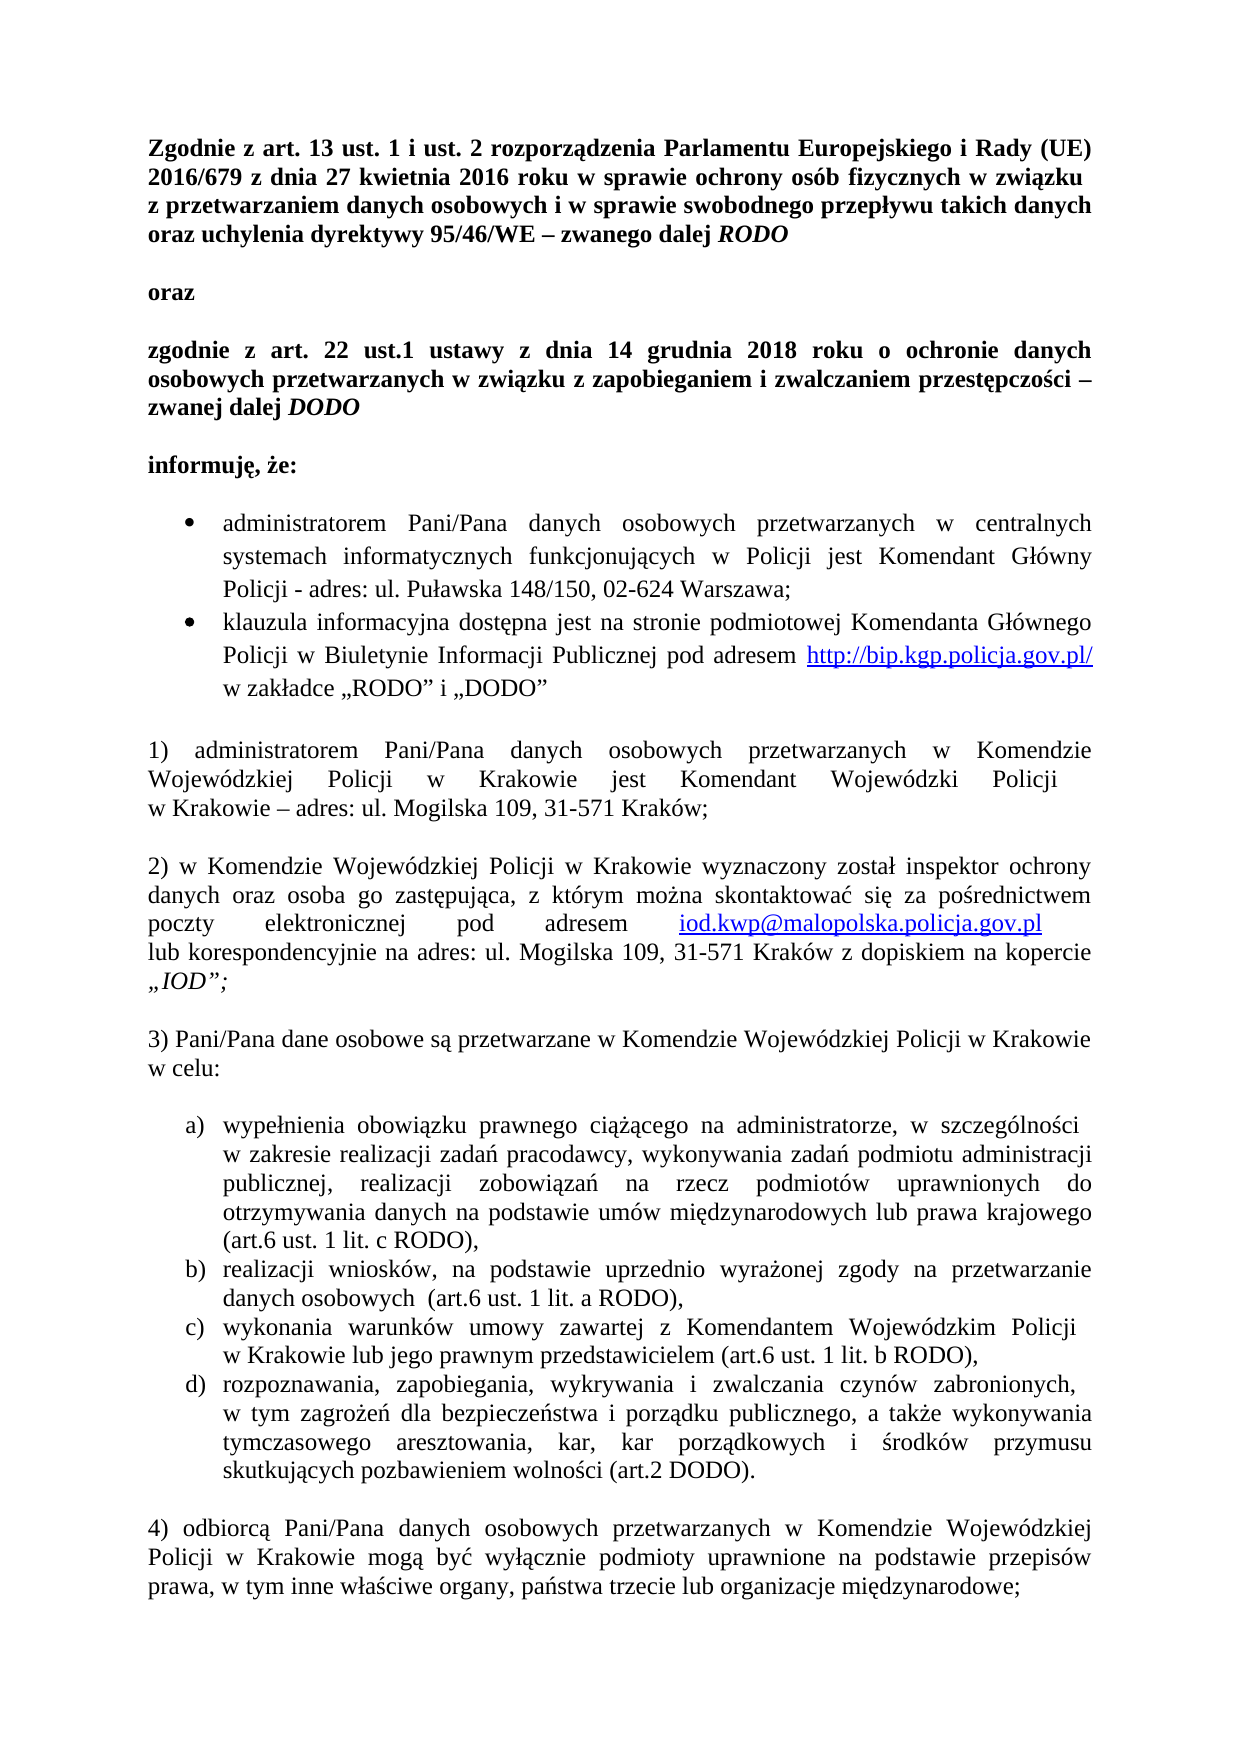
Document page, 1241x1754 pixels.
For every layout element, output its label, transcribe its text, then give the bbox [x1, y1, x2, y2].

text Zgodnie z art. 13 ust. 1 i ust. 2 rozporządzenia Parlamentu Europejskiego i Rady (UE) 2016/679 z dnia 27 kwietnia 2016 roku w sprawie ochrony osób fizycznych w związku z przetwarzaniem danych osobowych i w sprawie swobodnego przepływu takich danych oraz uchylenia dyrektywy 95/46/WE – zwanego dalej RODO [148, 133, 1093, 248]
list wypełnienia obowiązku prawnego ciążącego na administratorze, w szczególności w zakresie realizacji zadań pracodawcy, wykonywania zadań podmiotu administracji publicznej, realizacji zobowiązań na rzecz podmiotów uprawnionych do otrzymywania danych na podstawie umów międzynarodowych lub prawa krajowego (art.6 ust. 1 lit. c RODO), [185, 1111, 1093, 1254]
text oraz [148, 277, 1093, 306]
text 4) odbiorcą Pani/Pana danych osobowych przetwarzanych w Komendzie Wojewódzkiej Policji w Krakowie mogą być wyłącznie podmioty uprawnione na podstawie przepisów prawa, w tym inne właściwe organy, państwa trzecie lub organizacje międzynarodowe; [148, 1513, 1093, 1600]
text 1) administratorem Pani/Pana danych osobowych przetwarzanych w Komendzie Wojewódzkiej Policji w Krakowie jest Komendant Wojewódzki Policji w Krakowie – adres: ul. Mogilska 109, 31-571 Kraków; [148, 736, 1093, 822]
list wykonania warunków umowy zawartej z Komendantem Wojewódzkim Policji w Krakowie lub jego prawnym przedstawicielem (art.6 ust. 1 lit. b RODO), [185, 1312, 1093, 1369]
text 3) Pani/Pana dane osobowe są przetwarzane w Komendzie Wojewódzkiej Policji w Krakowie w celu: [148, 1024, 1093, 1081]
text informuję, że: [148, 450, 1093, 479]
list administratorem Pani/Pana danych osobowych przetwarzanych w centralnych systemach informatycznych funkcjonujących w Policji jest Komendant Główny Policji - adres: ul. Puławska 148/150, 02-624 Warszawa; [185, 508, 1093, 603]
list klauzula informacyjna dostępna jest na stronie podmiotowej Komendanta Głównego Policji w Biuletynie Informacji Publicznej pod adresem http://bip.kgp.policja.gov.pl/ w zakładce „RODO” i „DODO” [185, 607, 1093, 702]
list rozpoznawania, zapobiegania, wykrywania i zwalczania czynów zabronionych, w tym zagrożeń dla bezpieczeństwa i porządku publicznego, a także wykonywania tymczasowego aresztowania, kar, kar porządkowych i środków przymusu skutkujących pozbawieniem wolności (art.2 DODO). [185, 1369, 1093, 1484]
text zgodnie z art. 22 ust.1 ustawy z dnia 14 grudnia 2018 roku o ochronie danych osobowych przetwarzanych w związku z zapobieganiem i zwalczaniem przestępczości – zwanej dalej DODO [148, 335, 1093, 421]
list realizacji wniosków, na podstawie uprzednio wyrażonej zgody na przetwarzanie danych osobowych (art.6 ust. 1 lit. a RODO), [185, 1254, 1093, 1312]
text 2) w Komendzie Wojewódzkiej Policji w Krakowie wyznaczony został inspektor ochrony danych oraz osoba go zastępująca, z którym można skontaktować się za pośrednictwem poczty elektronicznej pod adresem iod.kwp@malopolska.policja.gov.pl lub korespondencyjnie na adres: ul. Mogilska 109, 31-571 Kraków z dopiskiem na kopercie „IOD”; [148, 851, 1093, 995]
